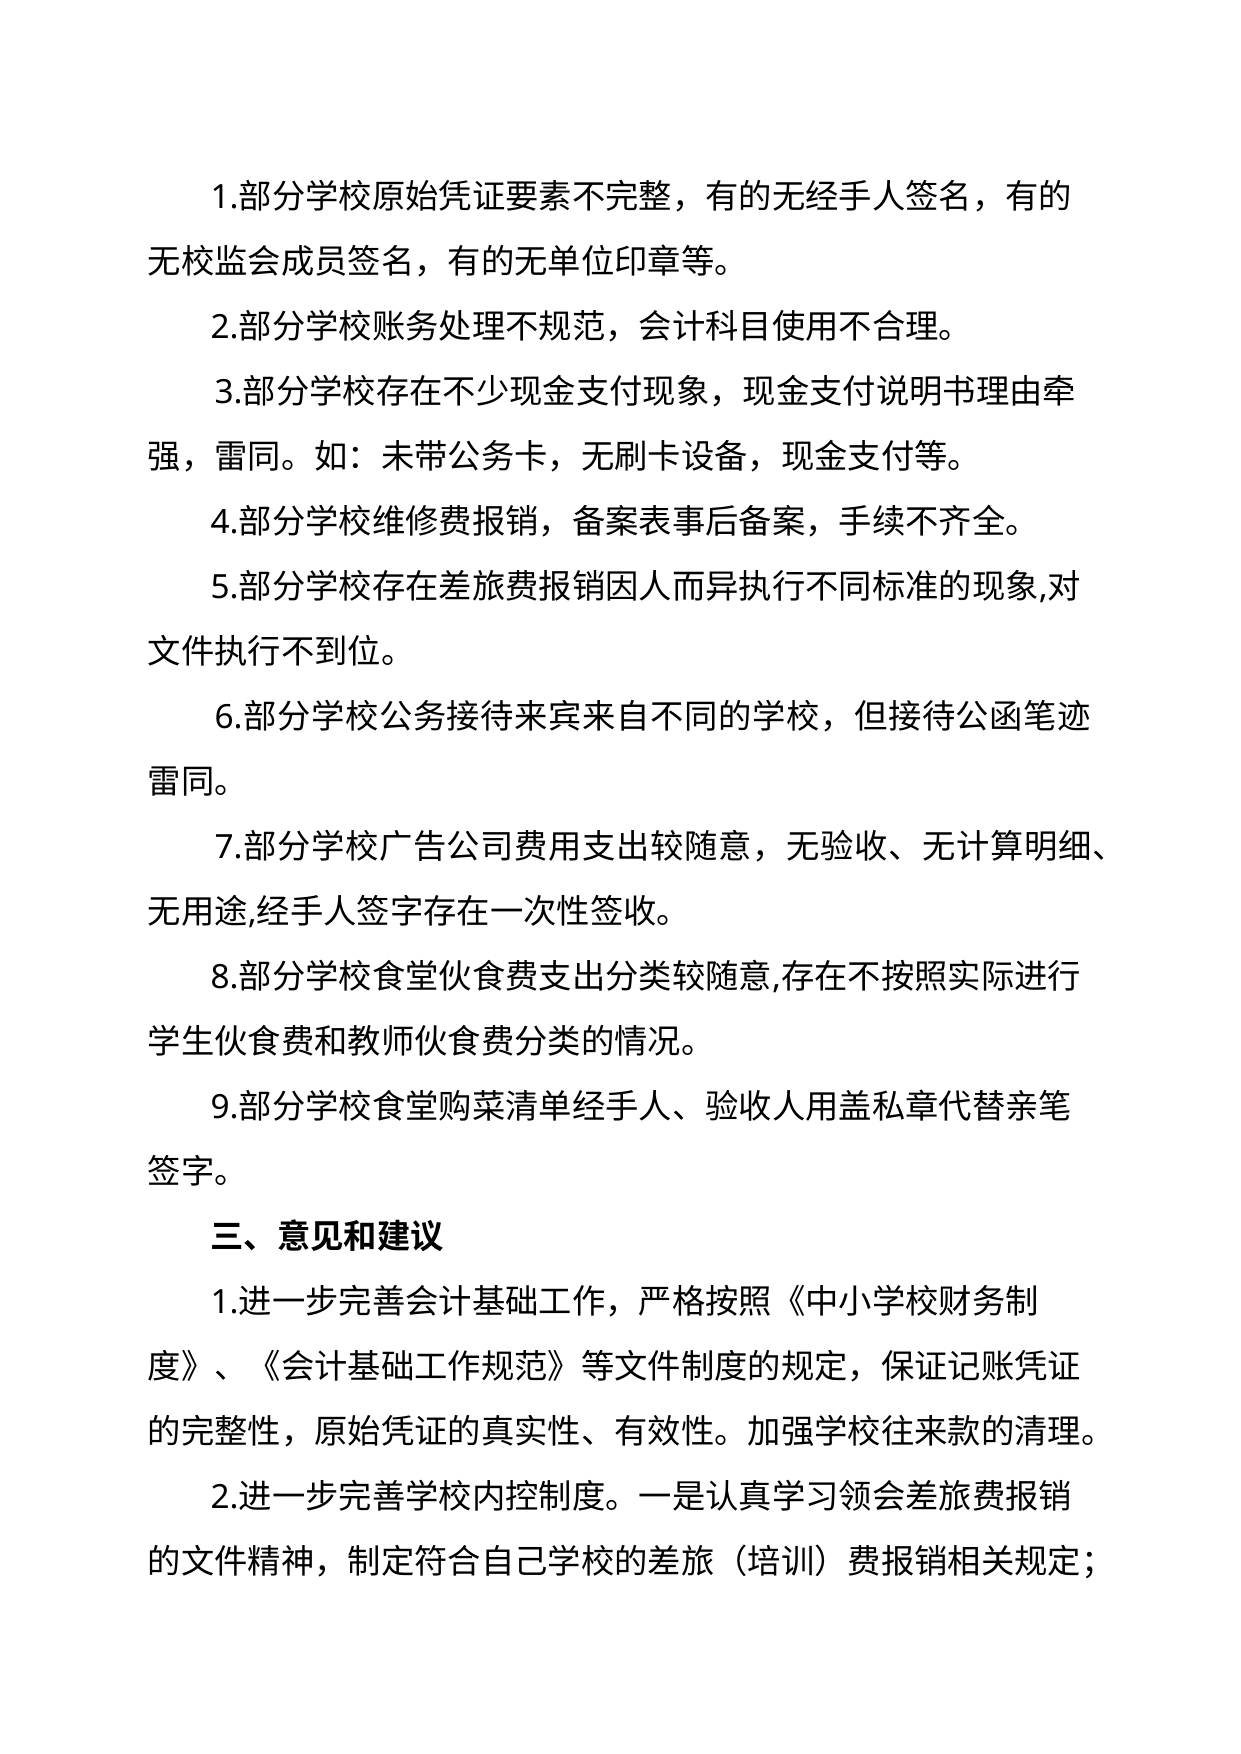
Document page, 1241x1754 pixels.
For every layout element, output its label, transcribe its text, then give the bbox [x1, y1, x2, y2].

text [148, 1462, 1092, 1592]
text 8.部分学校食堂伙食费支出分类较随意,存在不按照实际进行学生伙食费和教师伙食费分类的情况。 [148, 942, 1092, 1072]
text 3.部分学校存在不少现金支付现象，现金支付说明书理由牵强，雷同。如：未带公务卡，无刷卡设备，现金支付等。 [148, 357, 1092, 487]
text 2.部分学校账务处理不规范，会计科目使用不合理。 [148, 292, 1092, 357]
text 9.部分学校食堂购菜清单经手人、验收人用盖私章代替亲笔签字。 [148, 1072, 1092, 1202]
text 7.部分学校广告公司费用支出较随意，无验收、无计算明细、无用途,经手人签字存在一次性签收。 [148, 812, 1092, 942]
text 6.部分学校公务接待来宾来自不同的学校，但接待公函笔迹雷同。 [148, 682, 1092, 812]
text 4.部分学校维修费报销，备案表事后备案，手续不齐全。 [148, 487, 1092, 552]
text 1.进一步完善会计基础工作，严格按照《中小学校财务制度》、《会计基础工作规范》等文件制度的规定，保证记账凭证的完整性，原始凭证的真实性、有效性。加强学校往来款的清理。 [148, 1267, 1092, 1462]
text 5.部分学校存在差旅费报销因人而异执行不同标准的现象,对文件执行不到位。 [148, 552, 1092, 682]
text 1.部分学校原始凭证要素不完整，有的无经手人签名，有的无校监会成员签名，有的无单位印章等。 [148, 162, 1092, 292]
text 三、意见和建议 [148, 1202, 1092, 1267]
